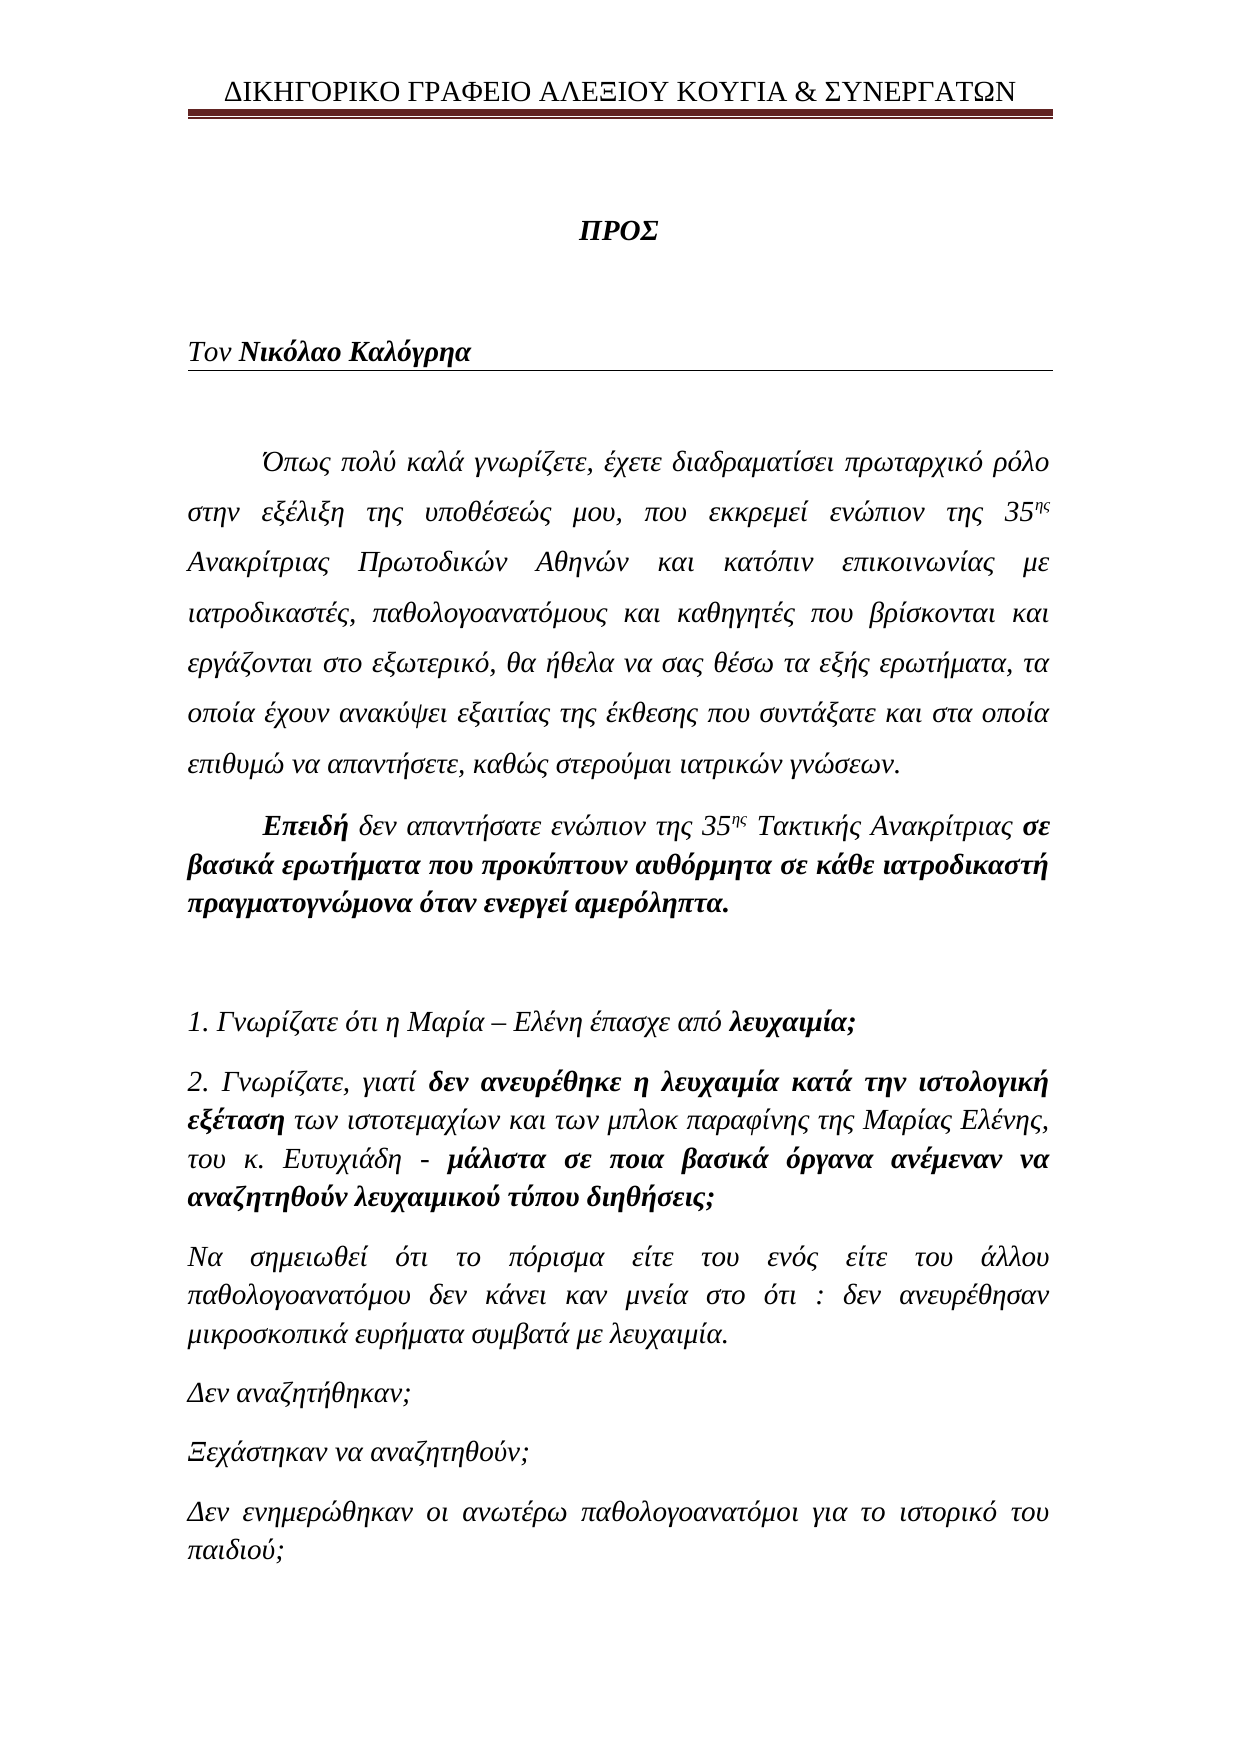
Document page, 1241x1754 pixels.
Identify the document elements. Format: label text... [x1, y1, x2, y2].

text 2. Γνωρίζατε, γιατί δεν ανευρέθηκε η λευχαιμία κατά την ιστολογική εξέταση των ιστοτεμαχίων και των μπλοκ παραφίνης της Μαρίας Ελένης, του κ. Ευτυχιάδη - μάλιστα σε ποια βασικά όργανα ανέμεναν να αναζητηθούν λευχαιμικού τύπου διηθήσεις; [187, 1064, 1053, 1213]
text 1. Γνωρίζατε ότι η Μαρία – Ελένη έπασχε από λευχαιμία; [187, 1004, 1053, 1038]
text Επειδή δεν απαντήσατε ενώπιον της 35ης Τακτικής Ανακρίτριας σε βασικά ερωτήματα που προκύπτουν αυθόρμητα σε κάθε ιατροδικαστή πραγματογνώμονα όταν ενεργεί αμερόληπτα. [187, 808, 1053, 919]
text Nα σημειωθεί ότι το πόρισμα είτε του ενός είτε του άλλου παθολογοανατόμου δεν κάνει καν μνεία στο ότι : δεν ανευρέθησαν μικροσκοπικά ευρήματα συμβατά με λευχαιμία. [187, 1239, 1053, 1349]
text ΠΡΟΣ [187, 213, 1053, 247]
text Τον Νικόλαο Καλόγρηα [187, 334, 1053, 371]
text Ξεχάστηκαν να αναζητηθούν; [187, 1434, 1053, 1468]
text Όπως πολύ καλά γνωρίζετε, έχετε διαδραματίσει πρωταρχικό ρόλο στην εξέλιξη της υποθέσεώς μου, που εκκρεμεί ενώπιον της 35ης Ανακρίτριας Πρωτοδικών Αθηνών και κατόπιν επικοινωνίας με ιατροδικαστές, παθολογοανατόμους και καθηγητές που βρίσκονται και εργάζονται στο εξωτερικό, θα ήθελα να σας θέσω τα εξής ερωτήματα, τα οποία έχουν ανακύψει εξαιτίας της έκθεσης που συντάξατε και στα οποία επιθυμώ να απαντήσετε, καθώς στερούμαι ιατρικών γνώσεων. [187, 444, 1053, 779]
text Δεν ενημερώθηκαν οι ανωτέρω παθολογοανατόμοι για το ιστορικό του παιδιού; [187, 1494, 1053, 1566]
text Δεν αναζητήθηκαν; [187, 1375, 1053, 1409]
